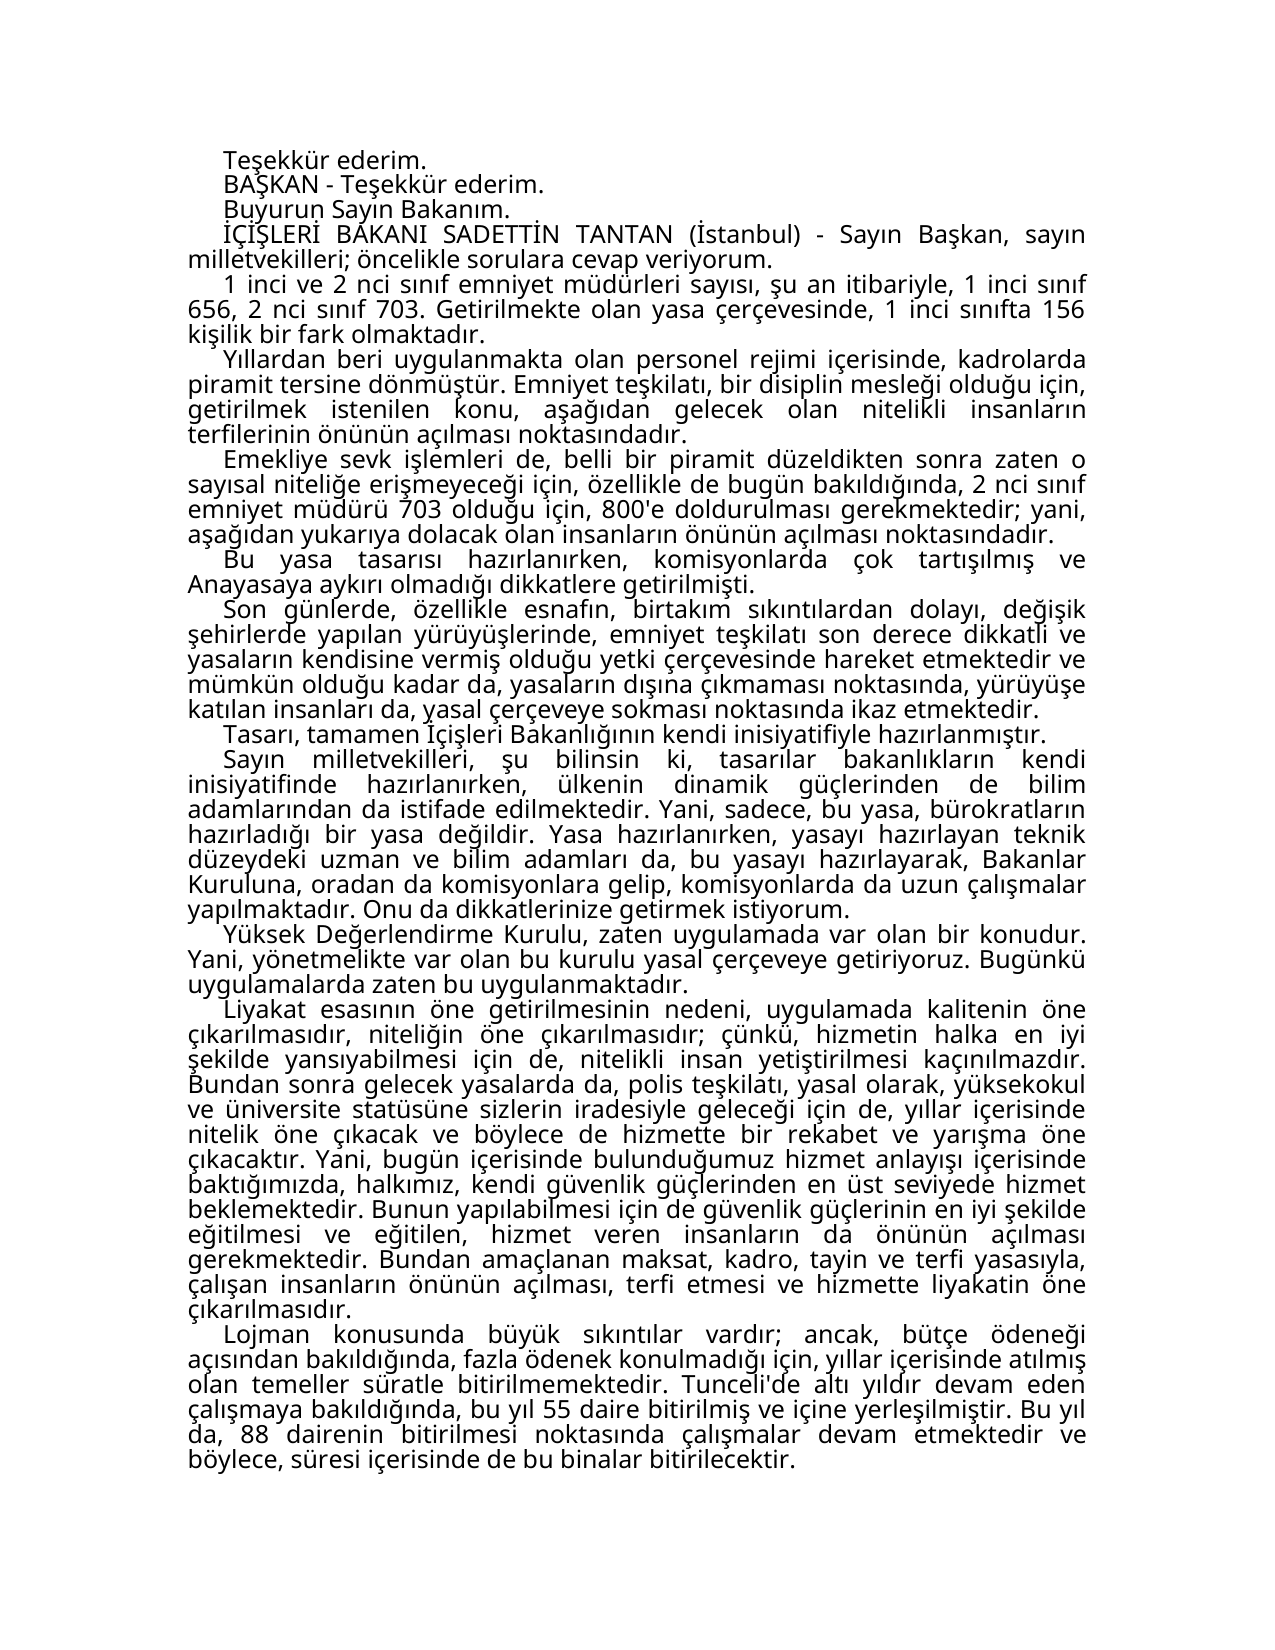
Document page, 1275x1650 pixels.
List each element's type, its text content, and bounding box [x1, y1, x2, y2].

text Bu yasa tasarısı hazırlanırken, komisyonlarda çok tartışılmış ve Anayasaya aykırı olmadığı dikkatlere getirilmişti. [187, 548, 1087, 598]
text Teşekkür ederim. [187, 150, 1087, 174]
text Lojman konusunda büyük sıkıntılar vardır; ancak, bütçe ödeneği açısından bakıldığında, fazla ödenek konulmadığı için, yıllar içerisinde atılmış olan temeller süratle bitirilmemektedir. Tunceli'de altı yıldır devam eden çalışmaya bakıldığında, bu yıl 55 daire bitirilmiş ve içine yerleşilmiştir. Bu yıl da, 88 dairenin bitirilmesi noktasında çalışmalar devam etmektedir ve böylece, süresi içerisinde de bu binalar bitirilecektir. [187, 1323, 1087, 1473]
text Sayın milletvekilleri, şu bilinsin ki, tasarılar bakanlıkların kendi inisiyatifinde hazırlanırken, ülkenin dinamik güçlerinden de bilim adamlarından da istifade edilmektedir. Yani, sadece, bu yasa, bürokratların hazırladığı bir yasa değildir. Yasa hazırlanırken, yasayı hazırlayan teknik düzeydeki uzman ve bilim adamları da, bu yasayı hazırlayarak, Bakanlar Kuruluna, oradan da komisyonlara gelip, komisyonlarda da uzun çalışmalar yapılmaktadır. Onu da dikkatlerinize getirmek istiyorum. [187, 748, 1087, 923]
text Liyakat esasının öne getirilmesinin nedeni, uygulamada kalitenin öne çıkarılmasıdır, niteliğin öne çıkarılmasıdır; çünkü, hizmetin halka en iyi şekilde yansıyabilmesi için de, nitelikli insan yetiştirilmesi kaçınılmazdır. Bundan sonra gelecek yasalarda da, polis teşkilatı, yasal olarak, yüksekokul ve üniversite statüsüne sizlerin iradesiyle geleceği için de, yıllar içerisinde nitelik öne çıkacak ve böylece de hizmette bir rekabet ve yarışma öne çıkacaktır. Yani, bugün içerisinde bulunduğumuz hizmet anlayışı içerisinde baktığımızda, halkımız, kendi güvenlik güçlerinden en üst seviyede hizmet beklemektedir. Bunun yapılabilmesi için de güvenlik güçlerinin en iyi şekilde eğitilmesi ve eğitilen, hizmet veren insanların da önünün açılması gerekmektedir. Bundan amaçlanan maksat, kadro, tayin ve terfi yasasıyla, çalışan insanların önünün açılması, terfi etmesi ve hizmette liyakatin öne çıkarılmasıdır. [187, 998, 1087, 1323]
text İÇİŞLERİ BAKANI SADETTİN TANTAN (İstanbul) - Sayın Başkan, sayın milletvekilleri; öncelikle sorulara cevap veriyorum. [187, 223, 1087, 273]
text Emekliye sevk işlemleri de, belli bir piramit düzeldikten sonra zaten o sayısal niteliğe erişmeyeceği için, özellikle de bugün bakıldığında, 2 nci sınıf emniyet müdürü 703 olduğu için, 800'e doldurulması gerekmektedir; yani, aşağıdan yukarıya dolacak olan insanların önünün açılması noktasındadır. [187, 448, 1087, 548]
text Yıllardan beri uygulanmakta olan personel rejimi içerisinde, kadrolarda piramit tersine dönmüştür. Emniyet teşkilatı, bir disiplin mesleği olduğu için, getirilmek istenilen konu, aşağıdan gelecek olan nitelikli insanların terfilerinin önünün açılması noktasındadır. [187, 348, 1087, 448]
text 1 inci ve 2 nci sınıf emniyet müdürleri sayısı, şu an itibariyle, 1 inci sınıf 656, 2 nci sınıf 703. Getirilmekte olan yasa çerçevesinde, 1 inci sınıfta 156 kişilik bir fark olmaktadır. [187, 273, 1087, 348]
text BAŞKAN - Teşekkür ederim. [187, 174, 1087, 199]
text Yüksek Değerlendirme Kurulu, zaten uygulamada var olan bir konudur. Yani, yönetmelikte var olan bu kurulu yasal çerçeveye getiriyoruz. Bugünkü uygulamalarda zaten bu uygulanmaktadır. [187, 923, 1087, 998]
text Son günlerde, özellikle esnafın, birtakım sıkıntılardan dolayı, değişik şehirlerde yapılan yürüyüşlerinde, emniyet teşkilatı son derece dikkatli ve yasaların kendisine vermiş olduğu yetki çerçevesinde hareket etmektedir ve mümkün olduğu kadar da, yasaların dışına çıkmaması noktasında, yürüyüşe katılan insanları da, yasal çerçeveye sokması noktasında ikaz etmektedir. [187, 598, 1087, 723]
text Buyurun Sayın Bakanım. [187, 199, 1087, 223]
text Tasarı, tamamen İçişleri Bakanlığının kendi inisiyatifiyle hazırlanmıştır. [187, 723, 1087, 748]
